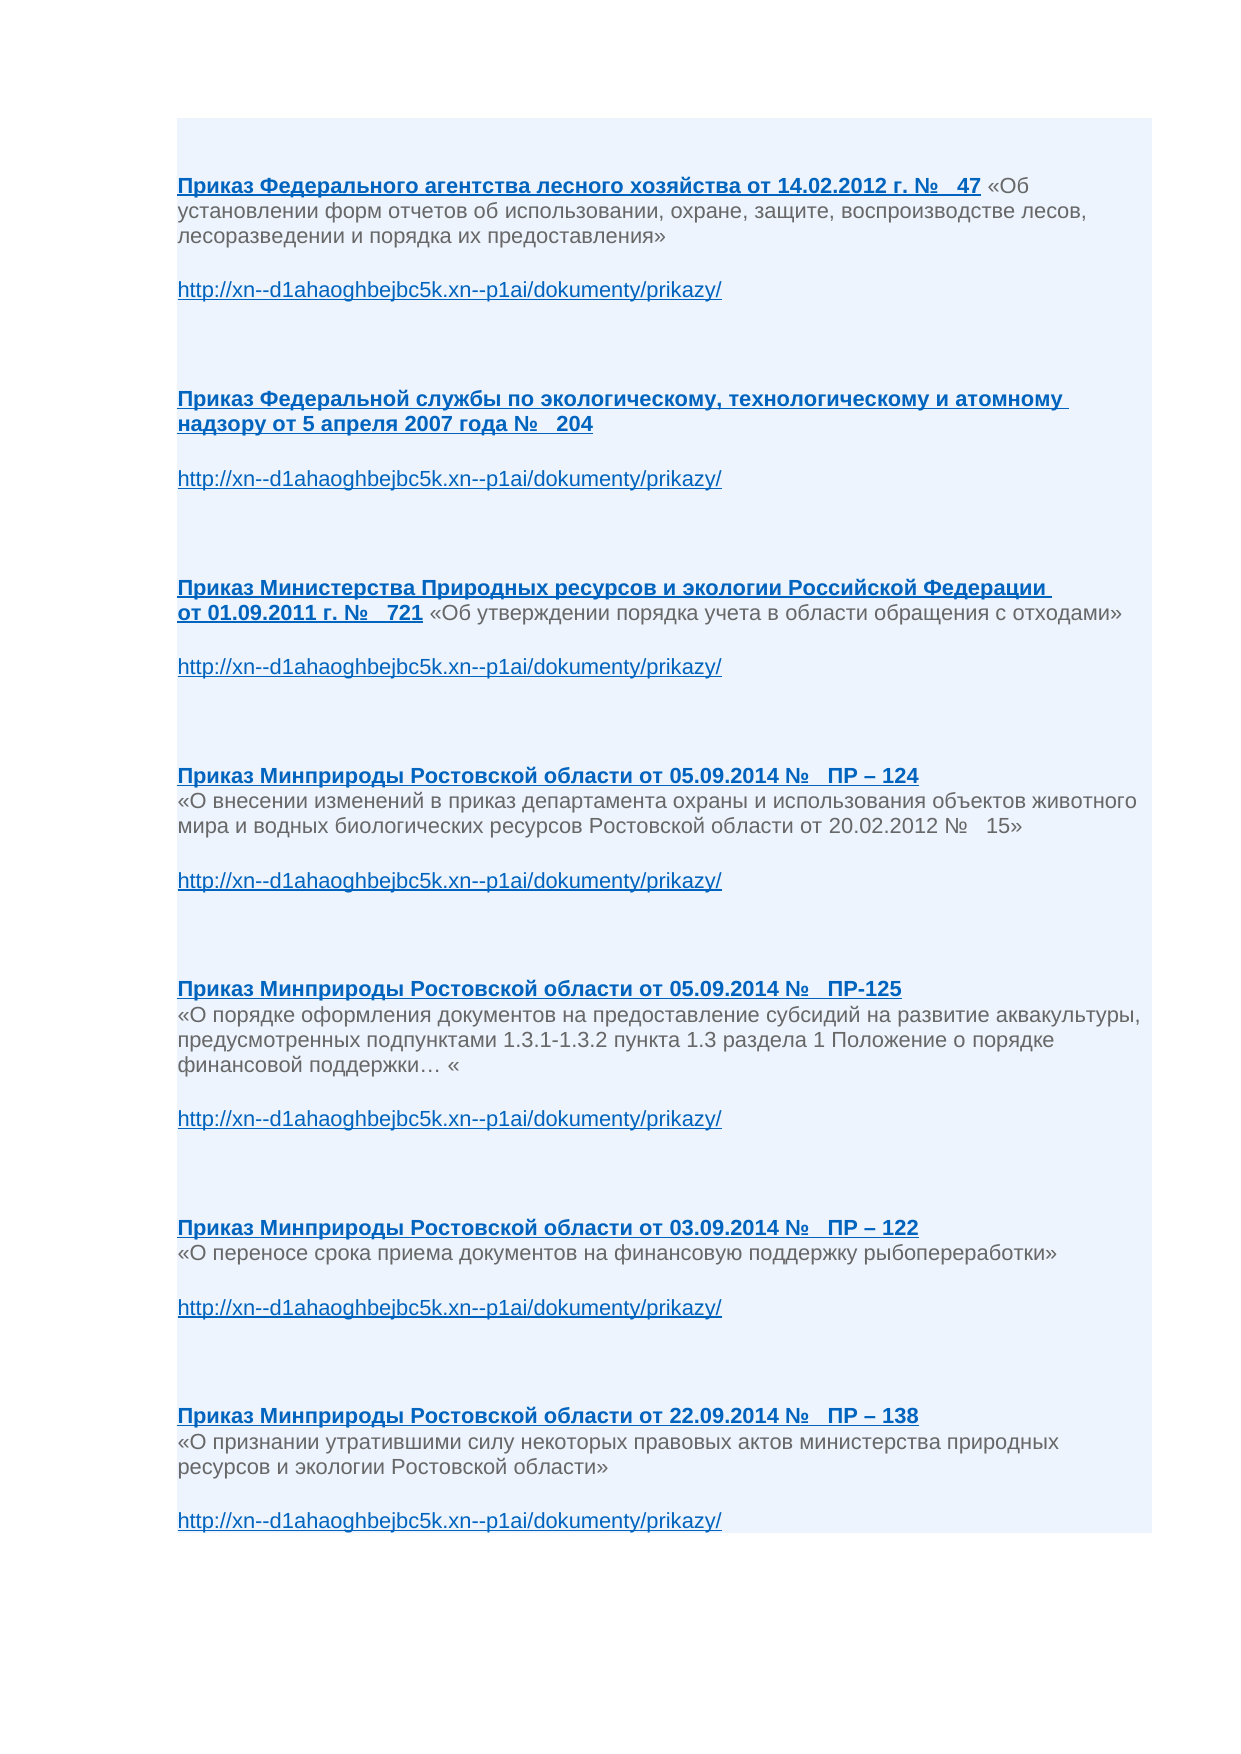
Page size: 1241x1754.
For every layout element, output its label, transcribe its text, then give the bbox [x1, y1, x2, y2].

text Приказ Минприроды Ростовской области от 03.09.2014 № ПР – 122 «О переносе срока приема документов на финансовую поддержку рыбопереработки» [177, 1215, 1152, 1265]
text Приказ Минприроды Ростовской области от 22.09.2014 № ПР – 138 «О признании утратившими силу некоторых правовых актов министерства природных ресурсов и экологии Ростовской области» [177, 1403, 1152, 1479]
text Приказ Министерства Природных ресурсов и экологии Российской Федерации от 01.09.2011 г. № 721 «Об утверждении порядка учета в области обращения с отходами» [177, 574, 1152, 625]
text http://xn--d1ahaoghbejbc5k.xn--p1ai/dokumenty/prikazy/ [177, 1294, 1152, 1320]
text http://xn--d1ahaoghbejbc5k.xn--p1ai/dokumenty/prikazy/ [177, 867, 1152, 893]
text http://xn--d1ahaoghbejbc5k.xn--p1ai/dokumenty/prikazy/ [177, 654, 1152, 679]
text Приказ Федеральной службы по экологическому, технологическому и атомному надзору от 5 апреля 2007 года № 204 [177, 386, 1152, 436]
text Приказ Федерального агентства лесного хозяйства от 14.02.2012 г. № 47 «Об установлении форм отчетов об использовании, охране, защите, воспроизводстве лесов, лесоразведении и порядка их предоставления» [177, 172, 1152, 248]
text Приказ Минприроды Ростовской области от 05.09.2014 № ПР – 124 «О внесении изменений в приказ департамента охраны и использования объектов животного мира и водных биологических ресурсов Ростовской области от 20.02.2012 № 15» [177, 763, 1152, 838]
text http://xn--d1ahaoghbejbc5k.xn--p1ai/dokumenty/prikazy/ [177, 277, 1152, 302]
text http://xn--d1ahaoghbejbc5k.xn--p1ai/dokumenty/prikazy/ [177, 1106, 1152, 1131]
text http://xn--d1ahaoghbejbc5k.xn--p1ai/dokumenty/prikazy/ [177, 1508, 1152, 1533]
text http://xn--d1ahaoghbejbc5k.xn--p1ai/dokumenty/prikazy/ [177, 466, 1152, 491]
text Приказ Минприроды Ростовской области от 05.09.2014 № ПР-125 «О порядке оформления документов на предоставление субсидий на развитие аквакультуры, предусмотренных подпунктами 1.3.1-1.3.2 пункта 1.3 раздела 1 Положение о порядке финансовой поддержки… « [177, 976, 1152, 1077]
